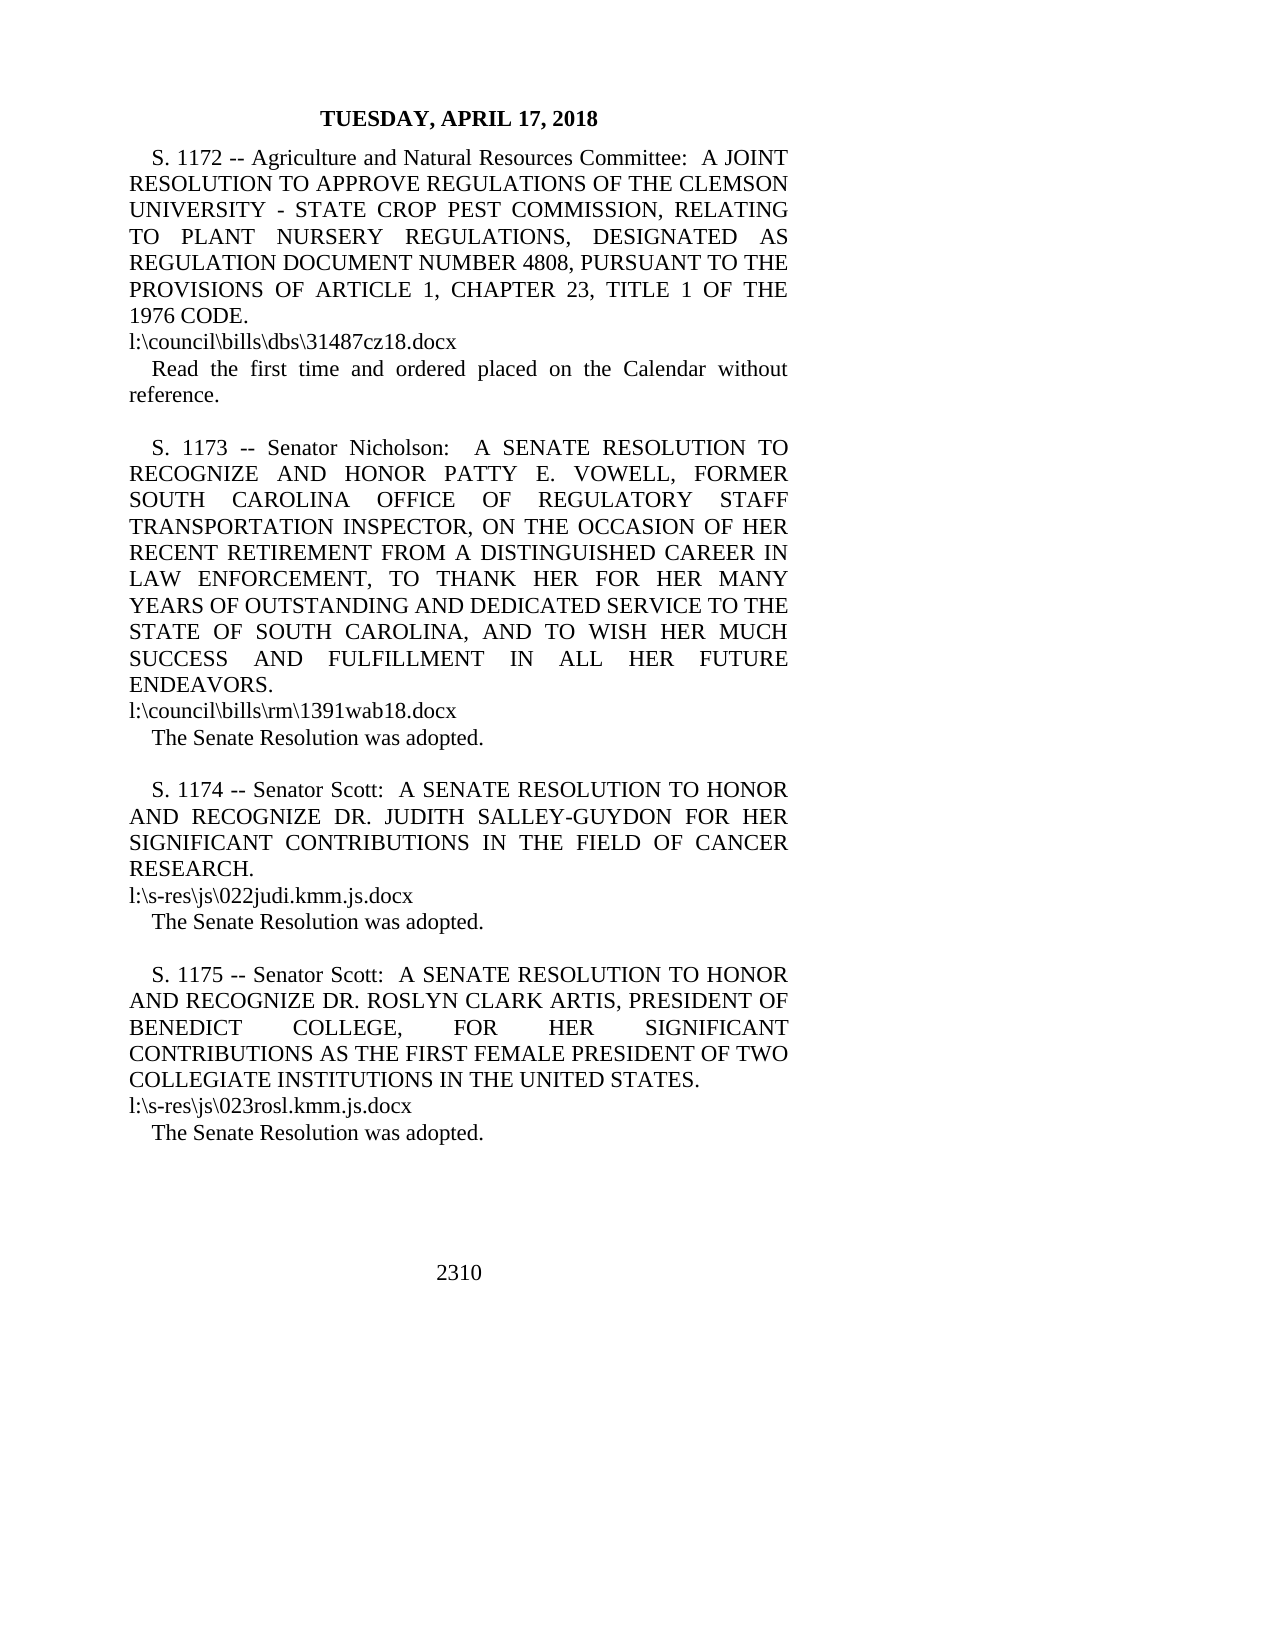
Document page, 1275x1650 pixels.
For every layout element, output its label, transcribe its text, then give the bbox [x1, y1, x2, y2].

text l:\s-res\js\023rosl.kmm.js.docx [129, 1093, 789, 1119]
text S. 1172 -- Agriculture and Natural Resources Committee: A JOINT RESOLUTION TO APPROVE REGULATIONS OF THE CLEMSON UNIVERSITY - STATE CROP PEST COMMISSION, RELATING TO PLANT NURSERY REGULATIONS, DESIGNATED AS REGULATION DOCUMENT NUMBER 4808, PURSUANT TO THE PROVISIONS OF ARTICLE 1, CHAPTER 23, TITLE 1 OF THE 1976 CODE. [129, 144, 789, 328]
text The Senate Resolution was adopted. [129, 724, 789, 750]
text The Senate Resolution was adopted. [129, 908, 789, 934]
text l:\council\bills\rm\1391wab18.docx [129, 697, 789, 724]
text l:\s-res\js\022judi.kmm.js.docx [129, 882, 789, 908]
text S. 1173 -- Senator Nicholson: A SENATE RESOLUTION TO RECOGNIZE AND HONOR PATTY E. VOWELL, FORMER SOUTH CAROLINA OFFICE OF REGULATORY STAFF TRANSPORTATION INSPECTOR, ON THE OCCASION OF HER RECENT RETIREMENT FROM A DISTINGUISHED CAREER IN LAW ENFORCEMENT, TO THANK HER FOR HER MANY YEARS OF OUTSTANDING AND DEDICATED SERVICE TO THE STATE OF SOUTH CAROLINA, AND TO WISH HER MUCH SUCCESS AND FULFILLMENT IN ALL HER FUTURE ENDEAVORS. [129, 434, 789, 697]
text l:\council\bills\dbs\31487cz18.docx [129, 328, 789, 355]
text S. 1175 -- Senator Scott: A SENATE RESOLUTION TO HONOR AND RECOGNIZE DR. ROSLYN CLARK ARTIS, PRESIDENT OF BENEDICT COLLEGE, FOR HER SIGNIFICANT CONTRIBUTIONS AS THE FIRST FEMALE PRESIDENT OF TWO COLLEGIATE INSTITUTIONS IN THE UNITED STATES. [129, 961, 789, 1093]
text The Senate Resolution was adopted. [129, 1119, 789, 1145]
text Read the first time and ordered placed on the Calendar without reference. [129, 355, 789, 407]
text S. 1174 -- Senator Scott: A SENATE RESOLUTION TO HONOR AND RECOGNIZE DR. JUDITH SALLEY-GUYDON FOR HER SIGNIFICANT CONTRIBUTIONS IN THE FIELD OF CANCER RESEARCH. [129, 776, 789, 882]
